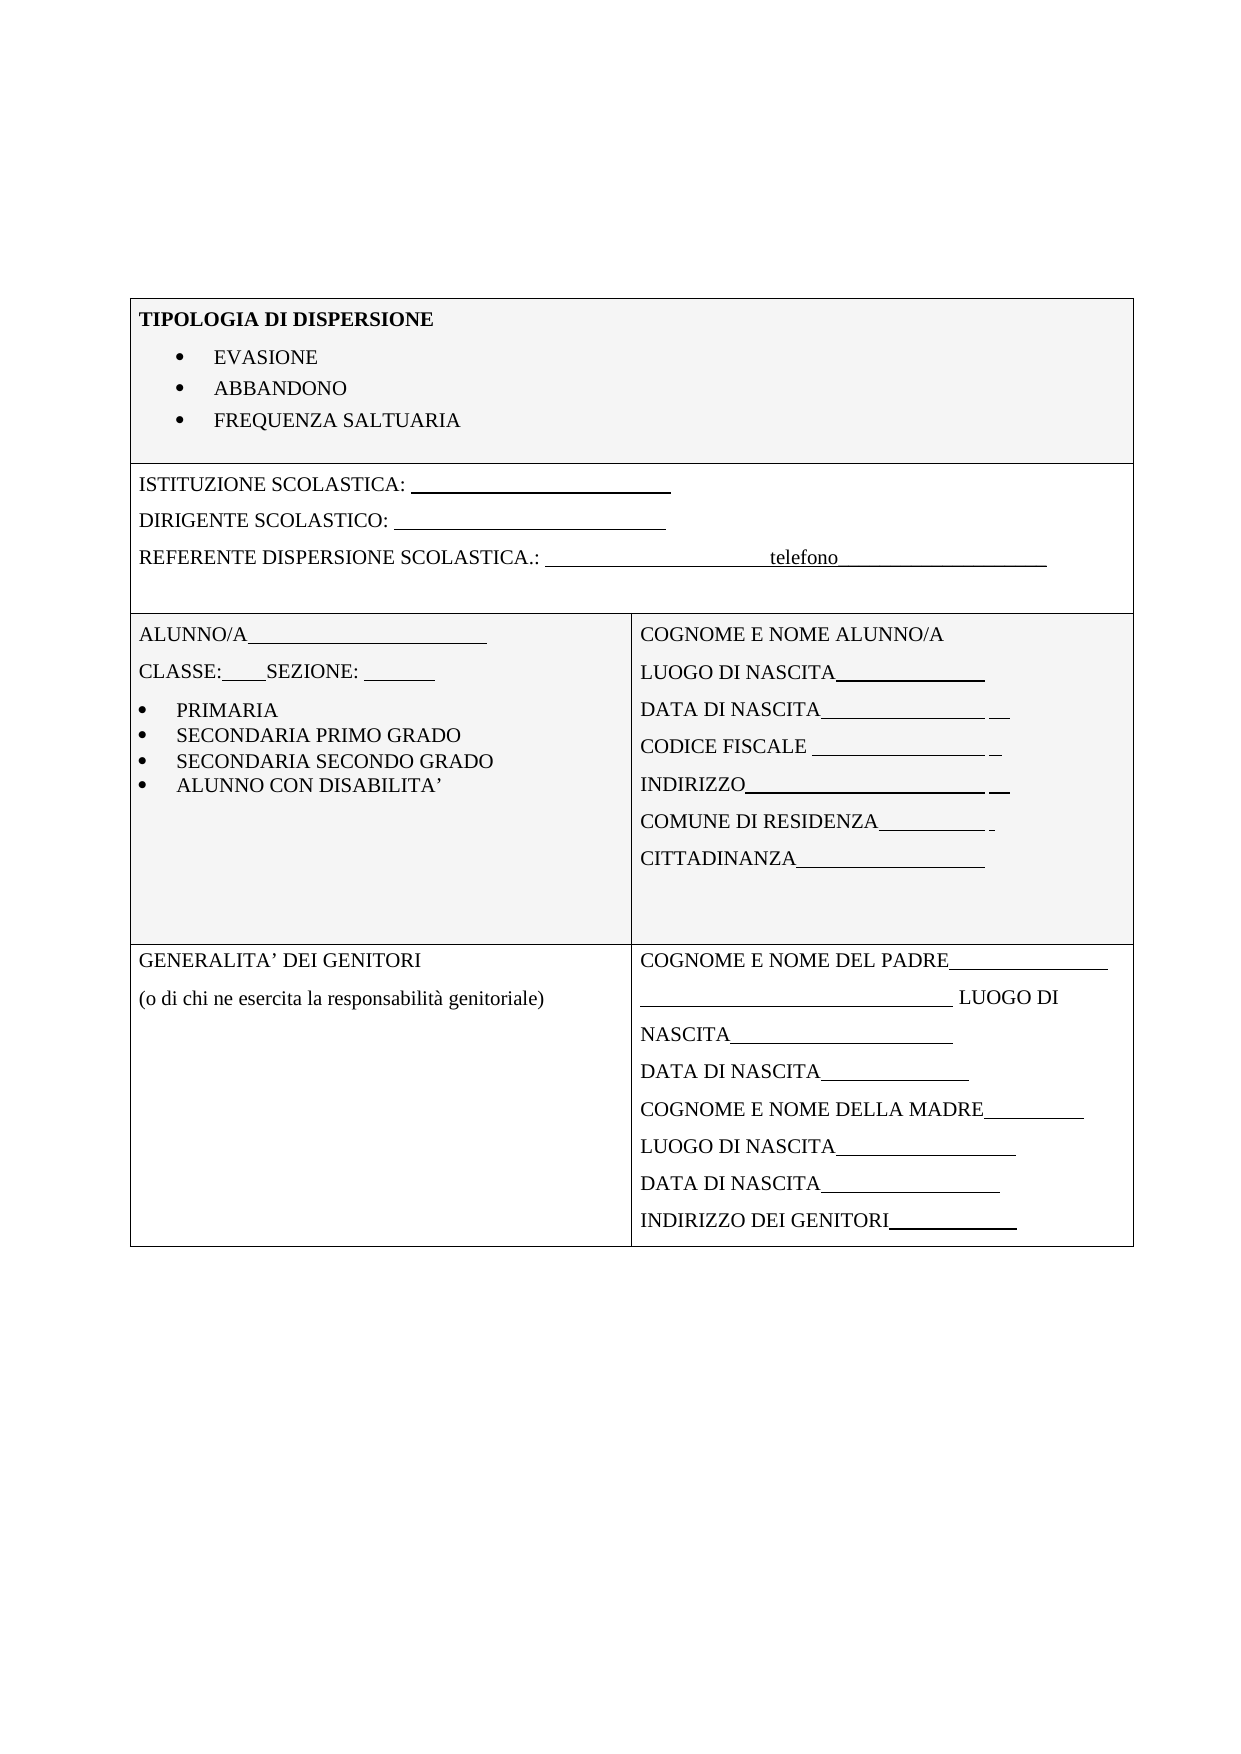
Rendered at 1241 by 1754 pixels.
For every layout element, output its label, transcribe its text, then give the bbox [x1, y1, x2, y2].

table_cell ALUNNO/A CLASSE: SEZIONE: PRIMARIA SECONDARIA PRIMO GRADO SECONDARIA SECONDO GRADO ALUNNO CON DISABILITA’ [131, 614, 631, 944]
table_cell ISTITUZIONE SCOLASTICA: DIRIGENTE SCOLASTICO: REFERENTE DISPERSIONE SCOLASTICA.: telefono____________________ [131, 464, 1133, 613]
table_cell COGNOME E NOME DEL PADRE LUOGO DI NASCITA DATA DI NASCITA COGNOME E NOME DELLA MADRE LUOGO DI NASCITA DATA DI NASCITA INDIRIZZO DEI GENITORI [632, 945, 1133, 1246]
table_cell GENERALITA’ DEI GENITORI (o di chi ne esercita la responsabilità genitoriale) [131, 945, 631, 1246]
table_cell COGNOME E NOME ALUNNO/A LUOGO DI NASCITA DATA DI NASCITA CODICE FISCALE INDIRIZZO COMUNE DI RESIDENZA CITTADINANZA [632, 614, 1133, 944]
table_header TIPOLOGIA DI DISPERSIONE EVASIONE ABBANDONO FREQUENZA SALTUARIA [131, 299, 1133, 463]
